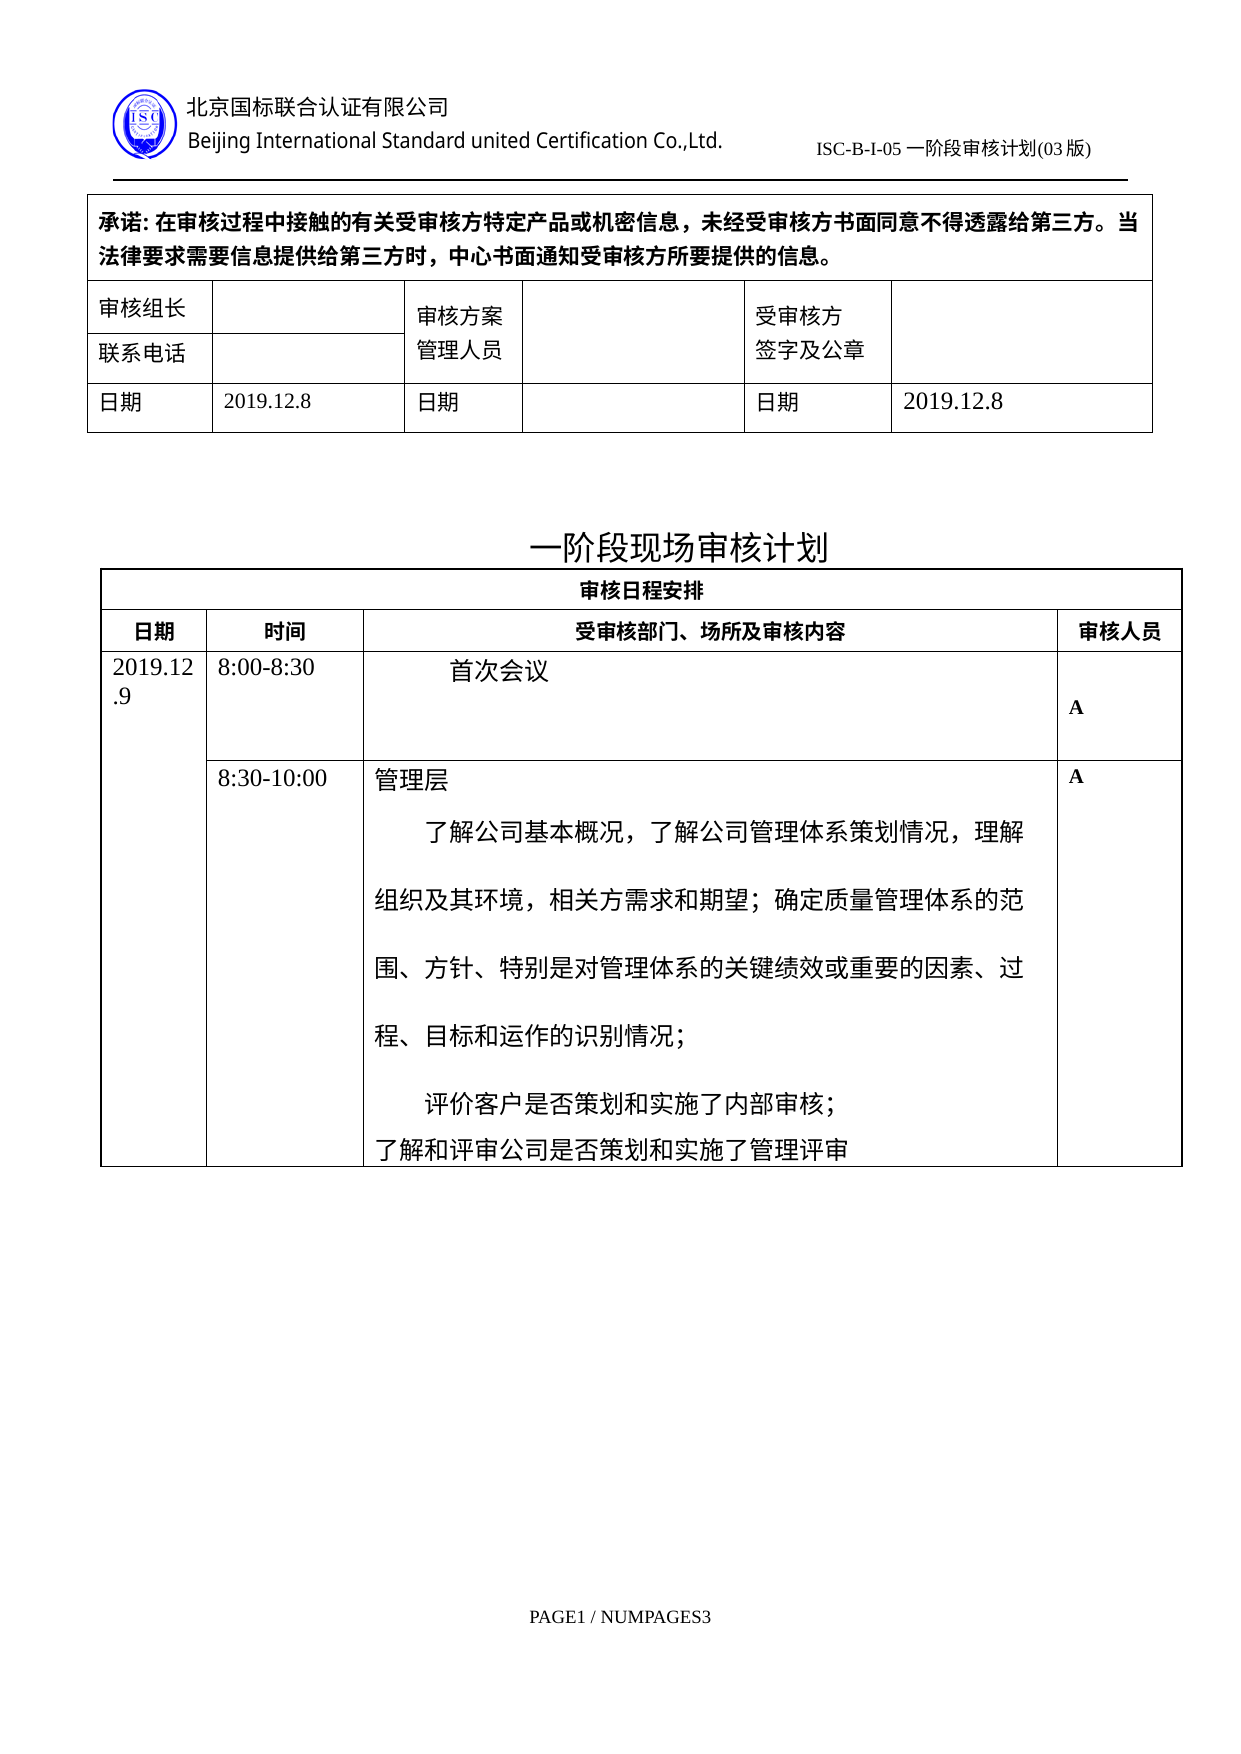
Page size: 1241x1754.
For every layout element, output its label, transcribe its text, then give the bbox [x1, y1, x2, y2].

table_cell 8:00-8:30 [207, 652, 363, 759]
table_cell 日期 [405, 384, 522, 432]
table_cell 审核组长 [88, 281, 212, 333]
table_cell A [1058, 761, 1181, 1166]
table_cell 2019.12.8 [213, 384, 404, 432]
picture [112, 89, 180, 158]
table_cell 日期 [745, 384, 891, 432]
table_cell [213, 334, 404, 383]
table_cell 审核人员 [1058, 610, 1181, 651]
table_cell 审核方案 管理人员 [405, 281, 522, 383]
table_cell 日期 [102, 610, 206, 651]
table_cell 2019.12.9 [102, 652, 206, 1166]
table_header 审核日程安排 [102, 570, 1181, 609]
table_cell 联系电话 [88, 334, 212, 383]
table_cell [523, 384, 744, 432]
table_cell 2019.12.8 [892, 384, 1152, 432]
table_cell 8:30-10:00 [207, 761, 363, 1166]
table_cell [213, 281, 404, 333]
table_cell [892, 281, 1152, 383]
text 一阶段现场审核计划 [112, 534, 1128, 567]
table_cell [523, 281, 744, 383]
table_cell 受审核方 签字及公章 [745, 281, 891, 383]
table_cell 管理层 了解公司基本概况，了解公司管理体系策划情况，理解组织及其环境，相关方需求和期望；确定质量管理体系的范围、方针、特别是对管理体系的关键绩效或重要的因素、过程、目标和运作的识别情况； 评价客户是否策划和实施了内部审核； 了解和评审公司是否策划和实施了管理评审 [364, 761, 1057, 1166]
table_cell A [1058, 652, 1181, 759]
table_cell 日期 [88, 384, 212, 432]
table_cell 承诺: 在审核过程中接触的有关受审核方特定产品或机密信息，未经受审核方书面同意不得透露给第三方。当法律要求需要信息提供给第三方时，中心书面通知受审核方所要提供的信息。 [88, 195, 1152, 280]
table_cell 时间 [207, 610, 363, 651]
table_cell 首次会议 [364, 652, 1057, 759]
table_cell 受审核部门、场所及审核内容 [364, 610, 1057, 651]
